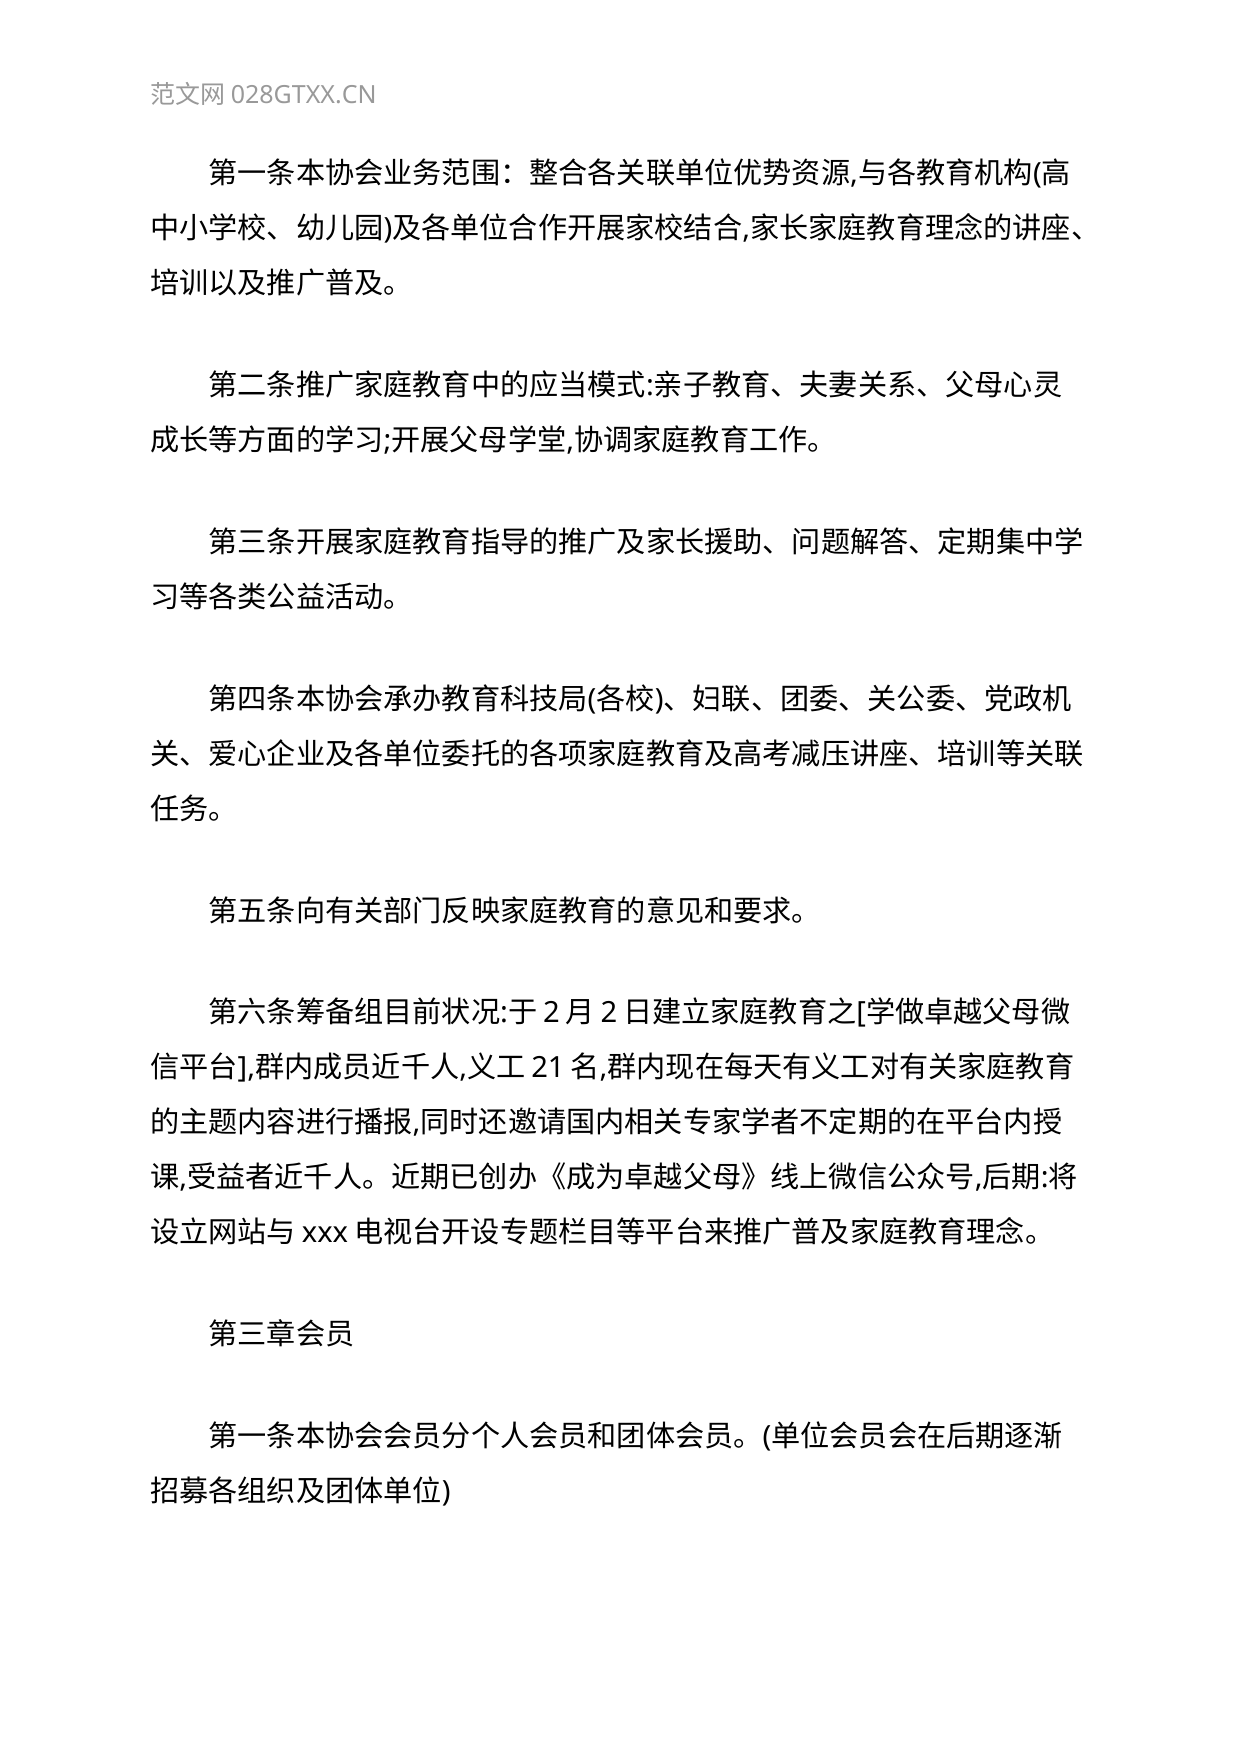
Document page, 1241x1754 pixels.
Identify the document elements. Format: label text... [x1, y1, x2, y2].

text 第一条本协会业务范围：整合各关联单位优势资源,与各教育机构(高中小学校、幼儿园)及各单位合作开展家校结合,家长家庭教育理念的讲座、培训以及推广普及。 [150, 150, 1090, 302]
text 第六条筹备组目前状况:于2月2日建立家庭教育之[学做卓越父母微信平台],群内成员近千人,义工21名,群内现在每天有义工对有关家庭教育的主题内容进行播报,同时还邀请国内相关专家学者不定期的在平台内授课,受益者近千人。近期已创办《成为卓越父母》线上微信公众号,后期:将设立网站与xxx电视台开设专题栏目等平台来推广普及家庭教育理念。 [150, 989, 1090, 1251]
text 第二条推广家庭教育中的应当模式:亲子教育、夫妻关系、父母心灵成长等方面的学习;开展父母学堂,协调家庭教育工作。 [150, 362, 1090, 459]
text 第四条本协会承办教育科技局(各校)、妇联、团委、关公委、党政机关、爱心企业及各单位委托的各项家庭教育及高考减压讲座、培训等关联任务。 [150, 675, 1090, 828]
text 第一条本协会会员分个人会员和团体会员。(单位会员会在后期逐渐招募各组织及团体单位) [150, 1413, 1090, 1510]
text 第三章会员 [150, 1311, 1090, 1353]
text 第五条向有关部门反映家庭教育的意见和要求。 [150, 887, 1090, 929]
text 第三条开展家庭教育指导的推广及家长援助、问题解答、定期集中学习等各类公益活动。 [150, 519, 1090, 616]
